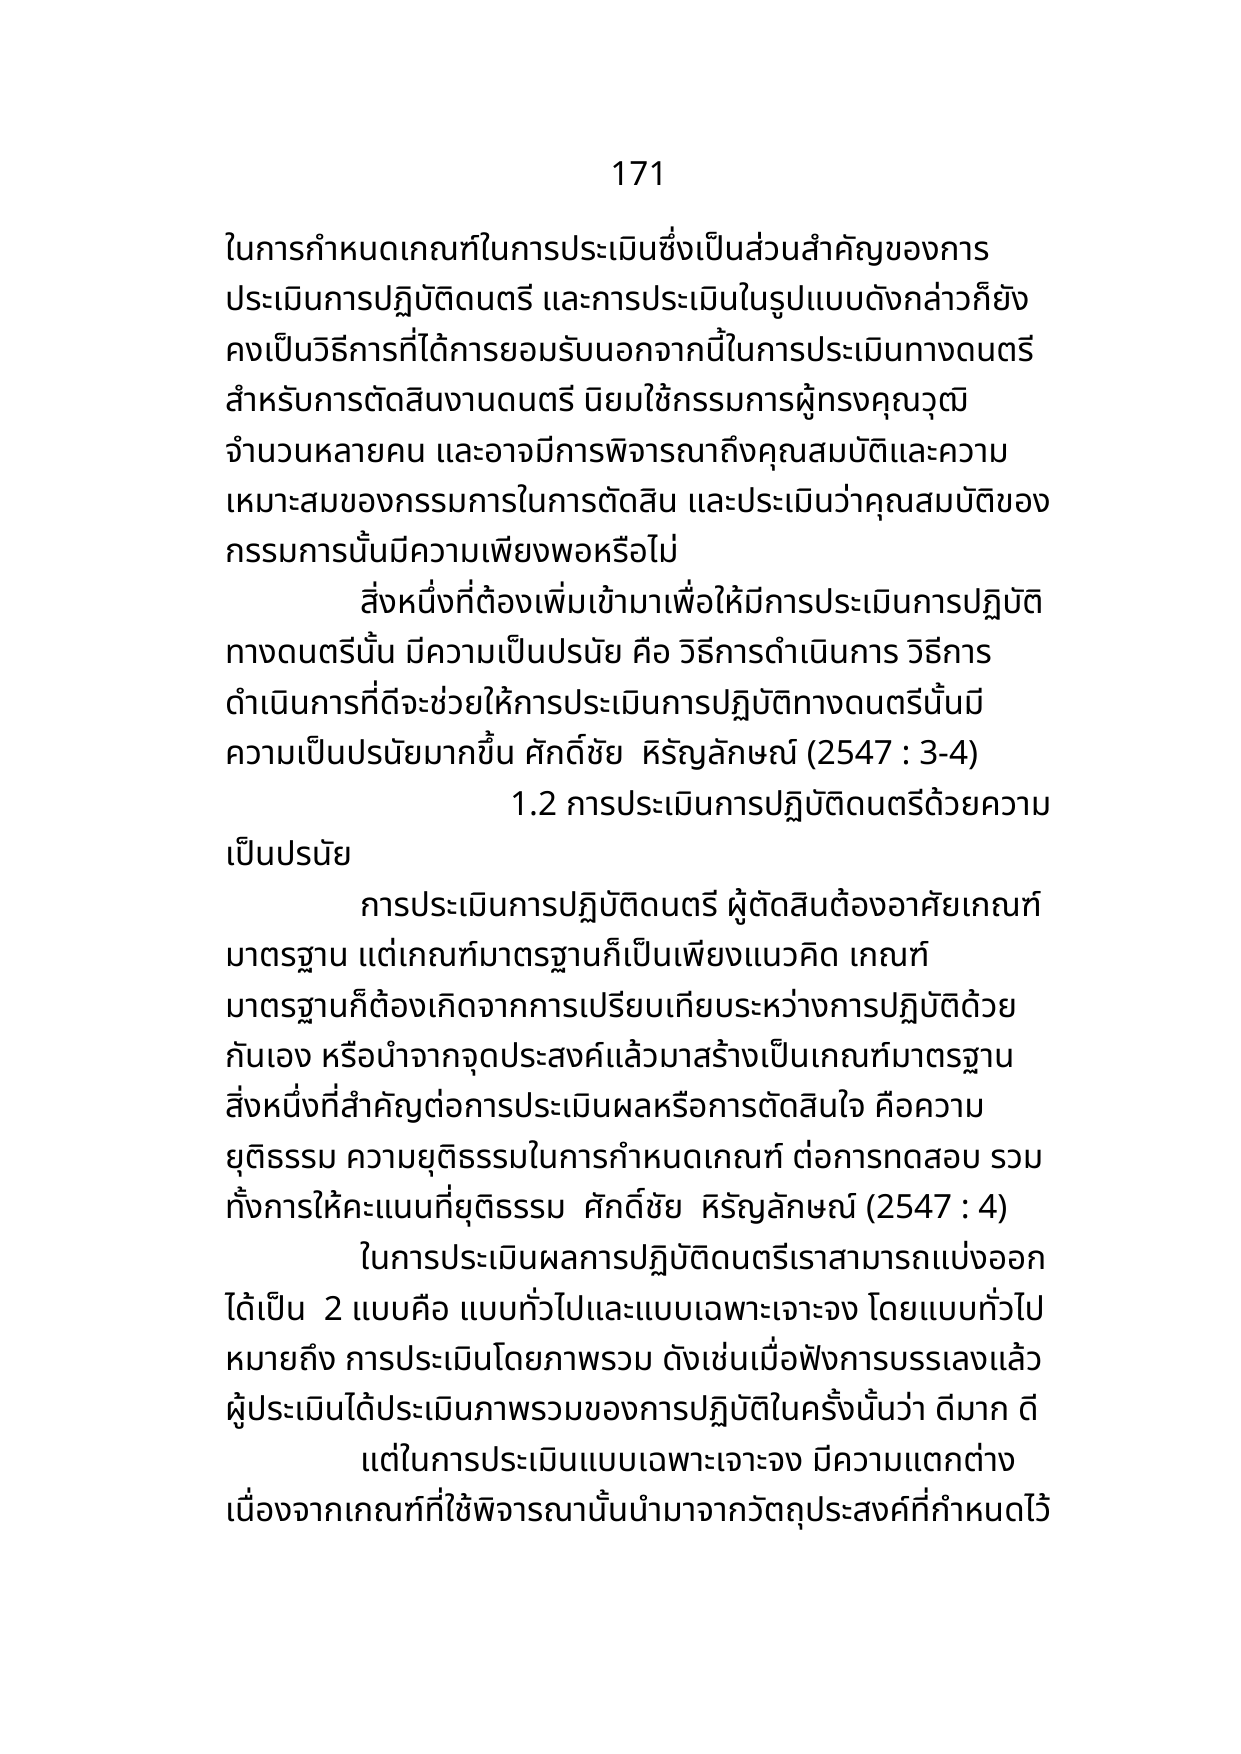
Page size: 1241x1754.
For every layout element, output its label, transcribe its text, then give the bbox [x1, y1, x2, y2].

text การประเมินการปฏิบัติดนตรี ผู้ตัดสินต้องอาศัยเกณฑ์มาตรฐาน แต่เกณฑ์มาตรฐานก็เป็นเพียงแนวคิด เกณฑ์มาตรฐานก็ต้องเกิดจากการเปรียบเทียบระหว่างการปฏิบัติด้วยกันเอง หรือนำจากจุดประสงค์แล้วมาสร้างเป็นเกณฑ์มาตรฐาน สิ่งหนึ่งที่สำคัญต่อการประเมินผลหรือการตัดสินใจ คือความยุติธรรม ความยุติธรรมในการกำหนดเกณฑ์ ต่อการทดสอบ รวมทั้งการให้คะแนนที่ยุติธรรม ศักดิ์ชัย หิรัญลักษณ์ (2547 : 4) [225, 881, 1052, 1234]
text ในการประเมินผลการปฏิบัติดนตรีเราสามารถแบ่งออกได้เป็น 2 แบบคือ แบบทั่วไปและแบบเฉพาะเจาะจง โดยแบบทั่วไปหมายถึง การประเมินโดยภาพรวม ดังเช่นเมื่อฟังการบรรเลงแล้ว ผู้ประเมินได้ประเมินภาพรวมของการปฏิบัติในครั้งนั้นว่า ดีมาก ดี [225, 1234, 1052, 1436]
text 1.2 การประเมินการปฏิบัติดนตรีด้วยความเป็นปรนัย [225, 780, 1052, 881]
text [225, 1436, 1052, 1537]
text สิ่งหนึ่งที่ต้องเพิ่มเข้ามาเพื่อให้มีการประเมินการปฏิบัติทางดนตรีนั้น มีความเป็นปรนัย คือ วิธีการดำเนินการ วิธีการดำเนินการที่ดีจะช่วยให้การประเมินการปฏิบัติทางดนตรีนั้นมีความเป็นปรนัยมากขึ้น ศักดิ์ชัย หิรัญลักษณ์ (2547 : 3-4) [225, 578, 1052, 780]
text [225, 225, 1052, 578]
